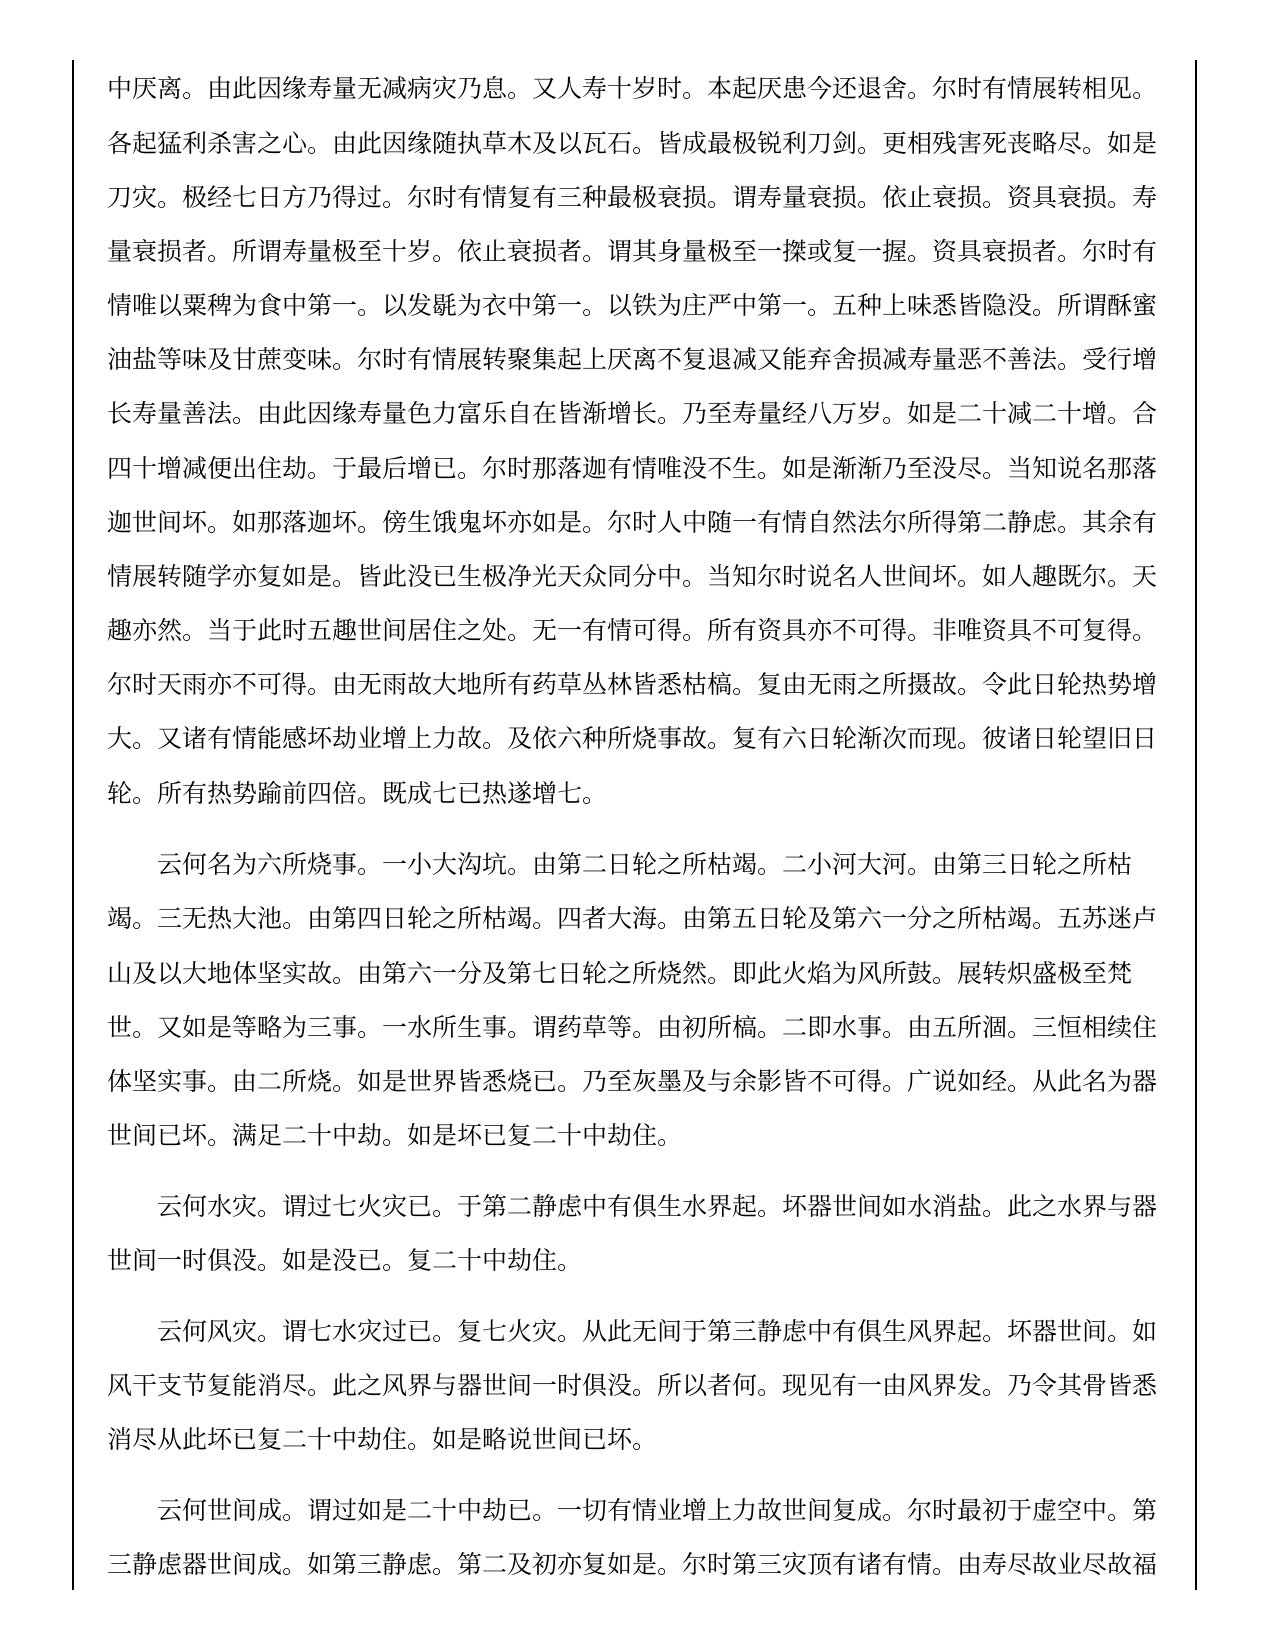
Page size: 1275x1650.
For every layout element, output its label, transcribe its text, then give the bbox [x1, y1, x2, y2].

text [107, 1491, 1159, 1581]
text 云何水灾。谓过七火灾已。于第二静虑中有俱生水界起。坏器世间如水消盐。此之水界与器世间一时俱没。如是没已。复二十中劫住。 [107, 1187, 1159, 1277]
text 云何名为六所烧事。一小大沟坑。由第二日轮之所枯竭。二小河大河。由第三日轮之所枯 竭。三无热大池。由第四日轮之所枯竭。四者大海。由第五日轮及第六一分之所枯竭。五苏迷卢山及以大地体坚实故。由第六一分及第七日轮之所烧然。即此火焰为风所鼓。展转炽盛极至梵 世。又如是等略为三事。一水所生事。谓药草等。由初所槁。二即水事。由五所涸。三恒相续住体坚实事。由二所烧。如是世界皆悉烧已。乃至灰墨及与余影皆不可得。广说如经。从此名为器世间已坏。满足二十中劫。如是坏已复二十中劫住。 [107, 845, 1159, 1152]
text 中厌离。由此因缘寿量无减病灾乃息。又人寿十岁时。本起厌患今还退舍。尔时有情展转相见。各起猛利杀害之心。由此因缘随执草木及以瓦石。皆成最极锐利刀剑。更相残害死丧略尽。如是刀灾。极经七日方乃得过。尔时有情复有三种最极衰损。谓寿量衰损。依止衰损。资具衰损。寿量衰损者。所谓寿量极至十岁。依止衰损者。谓其身量极至一搩或复一握。资具衰损者。尔时有情唯以粟稗为食中第一。以发毼为衣中第一。以铁为庄严中第一。五种上味悉皆隐没。所谓酥蜜油盐等味及甘蔗变味。尔时有情展转聚集起上厌离不复退减又能弃舍损减寿量恶不善法。受行增长寿量善法。由此因缘寿量色力富乐自在皆渐增长。乃至寿量经八万岁。如是二十减二十增。合四十增减便出住劫。于最后增已。尔时那落迦有情唯没不生。如是渐渐乃至没尽。当知说名那落迦世间坏。如那落迦坏。傍生饿鬼坏亦如是。尔时人中随一有情自然法尔所得第二静虑。其余有情展转随学亦复如是。皆此没已生极净光天众同分中。当知尔时说名人世间坏。如人趣既尔。天趣亦然。当于此时五趣世间居住之处。无一有情可得。所有资具亦不可得。非唯资具不可复得。尔时天雨亦不可得。由无雨故大地所有药草丛林皆悉枯槁。复由无雨之所摄故。令此日轮热势增大。又诸有情能感坏劫业增上力故。及依六种所烧事故。复有六日轮渐次而现。彼诸日轮望旧日轮。所有热势踰前四倍。既成七已热遂增七。 [107, 69, 1159, 809]
text 云何风灾。谓七水灾过已。复七火灾。从此无间于第三静虑中有俱生风界起。坏器世间。如风干支节复能消尽。此之风界与器世间一时俱没。所以者何。现见有一由风界发。乃令其骨皆悉消尽从此坏已复二十中劫住。如是略说世间已坏。 [107, 1312, 1159, 1456]
